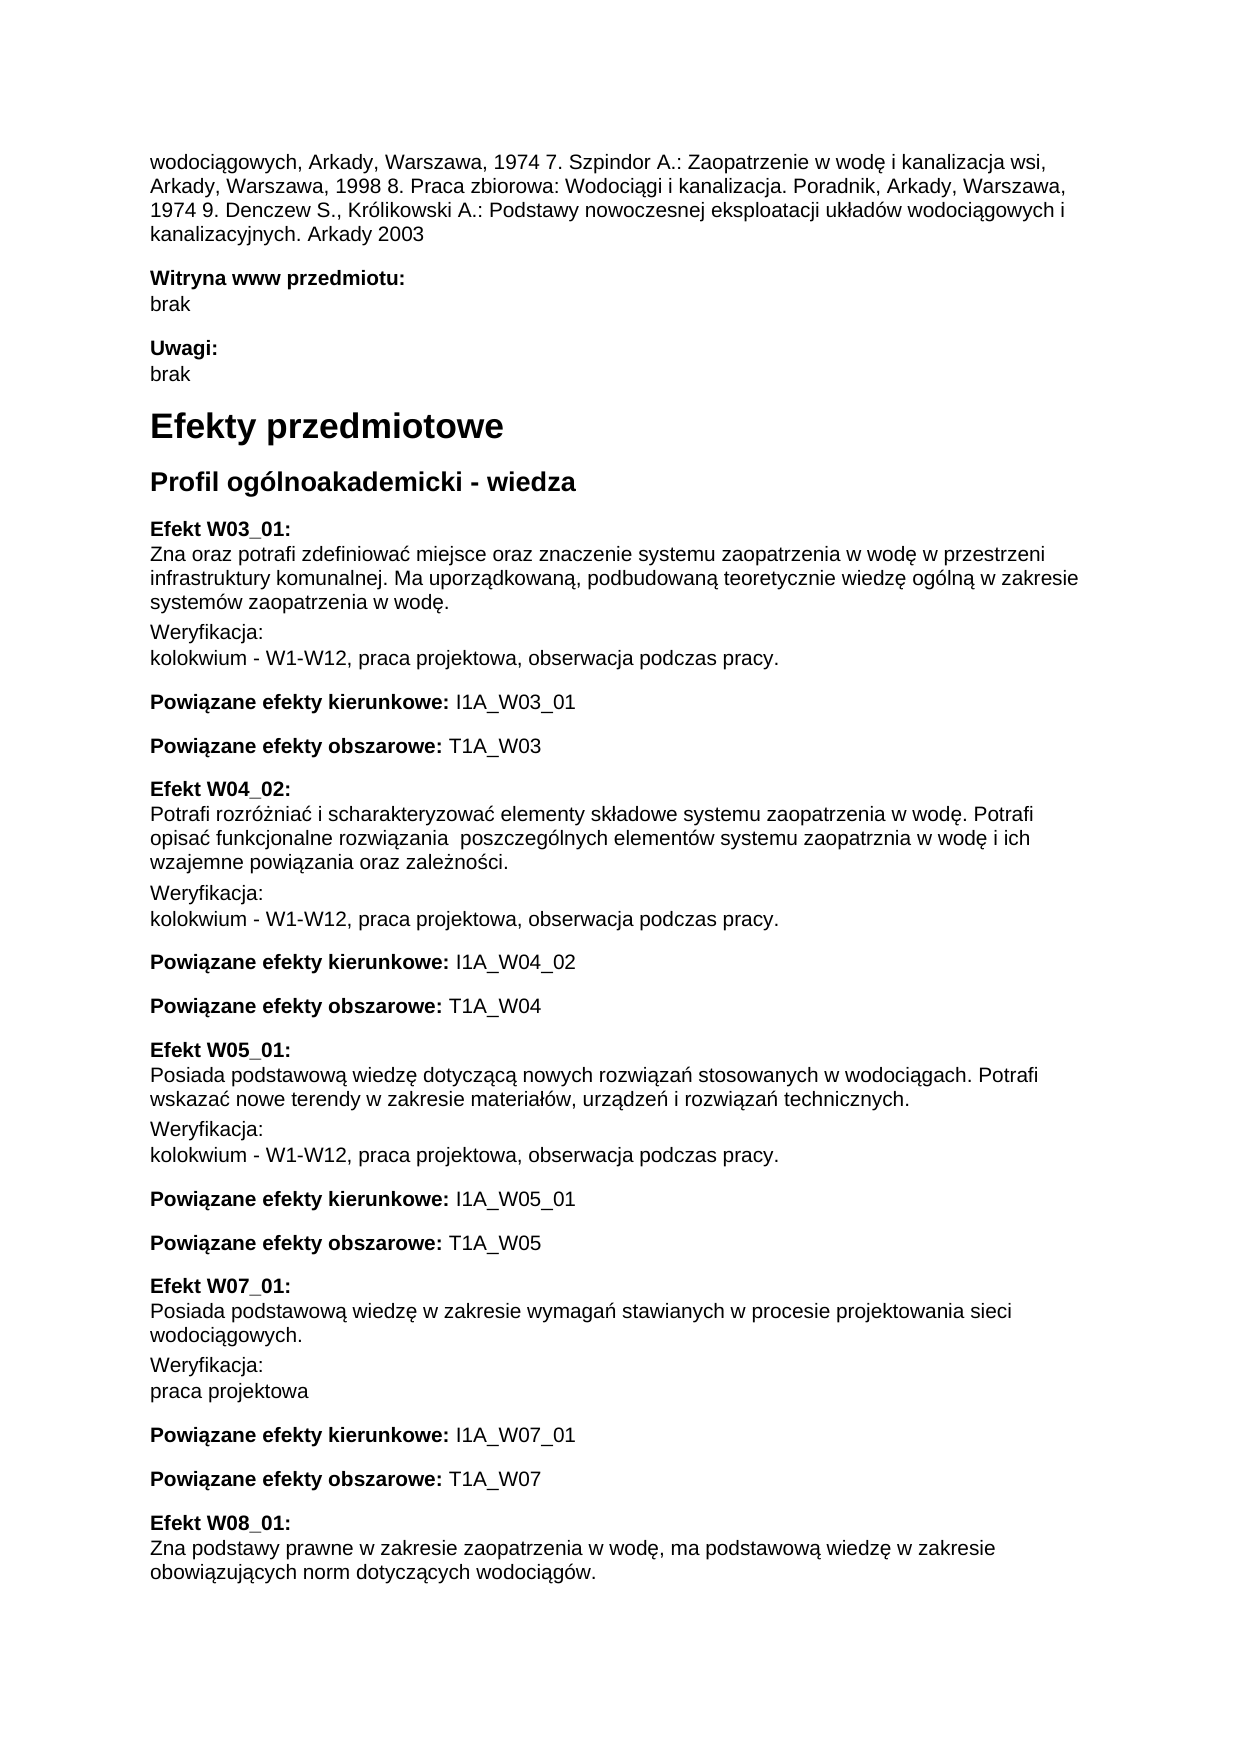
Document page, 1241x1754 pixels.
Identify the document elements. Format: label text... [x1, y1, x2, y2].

text Uwagi: [150, 335, 1090, 359]
text Zna oraz potrafi zdefiniować miejsce oraz znaczenie systemu zaopatrzenia w wodę w przestrzeni infrastruktury komunalnej. Ma uporządkowaną, podbudowaną teoretycznie wiedzę ogólną w zakresie systemów zaopatrzenia w wodę. [150, 542, 1090, 614]
text Powiązane efekty kierunkowe: I1A_W07_01 [150, 1423, 1090, 1447]
text praca projektowa [150, 1379, 1090, 1403]
text brak [150, 292, 1090, 316]
text Zna podstawy prawne w zakresie zaopatrzenia w wodę, ma podstawową wiedzę w zakresie obowiązujących norm dotyczących wodociągów. [150, 1536, 1090, 1583]
text Weryfikacja: [150, 880, 1090, 904]
text Potrafi rozróżniać i scharakteryzować elementy składowe systemu zaopatrzenia w wodę. Potrafi opisać funkcjonalne rozwiązania poszczególnych elementów systemu zaopatrznia w wodę i ich wzajemne powiązania oraz zależności. [150, 802, 1090, 874]
text Powiązane efekty obszarowe: T1A_W05 [150, 1230, 1090, 1254]
text Posiada podstawową wiedzę dotyczącą nowych rozwiązań stosowanych w wodociągach. Potrafi wskazać nowe terendy w zakresie materiałów, urządzeń i rozwiązań technicznych. [150, 1063, 1090, 1111]
text Powiązane efekty obszarowe: T1A_W03 [150, 733, 1090, 757]
text Powiązane efekty obszarowe: T1A_W04 [150, 994, 1090, 1018]
text Efekt W04_02: [150, 777, 1090, 801]
text kolokwium - W1-W12, praca projektowa, obserwacja podczas pracy. [150, 1143, 1090, 1167]
text Weryfikacja: [150, 620, 1090, 644]
text kolokwium - W1-W12, praca projektowa, obserwacja podczas pracy. [150, 906, 1090, 930]
subtitle Efekty przedmiotowe [150, 405, 1090, 446]
text Powiązane efekty kierunkowe: I1A_W03_01 [150, 690, 1090, 714]
text Weryfikacja: [150, 1353, 1090, 1377]
text Witryna www przedmiotu: [150, 266, 1090, 289]
text Weryfikacja: [150, 1117, 1090, 1141]
text Posiada podstawową wiedzę w zakresie wymagań stawianych w procesie projektowania sieci wodociągowych. [150, 1299, 1090, 1347]
text Efekt W08_01: [150, 1511, 1090, 1534]
text Powiązane efekty kierunkowe: I1A_W05_01 [150, 1187, 1090, 1211]
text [150, 150, 1090, 246]
text kolokwium - W1-W12, praca projektowa, obserwacja podczas pracy. [150, 646, 1090, 670]
text brak [150, 361, 1090, 385]
text Efekt W05_01: [150, 1038, 1090, 1062]
text Powiązane efekty obszarowe: T1A_W07 [150, 1467, 1090, 1491]
text Efekt W03_01: [150, 517, 1090, 541]
subtitle Profil ogólnoakademicki - wiedza [150, 466, 1090, 497]
text Efekt W07_01: [150, 1274, 1090, 1298]
text Powiązane efekty kierunkowe: I1A_W04_02 [150, 950, 1090, 974]
